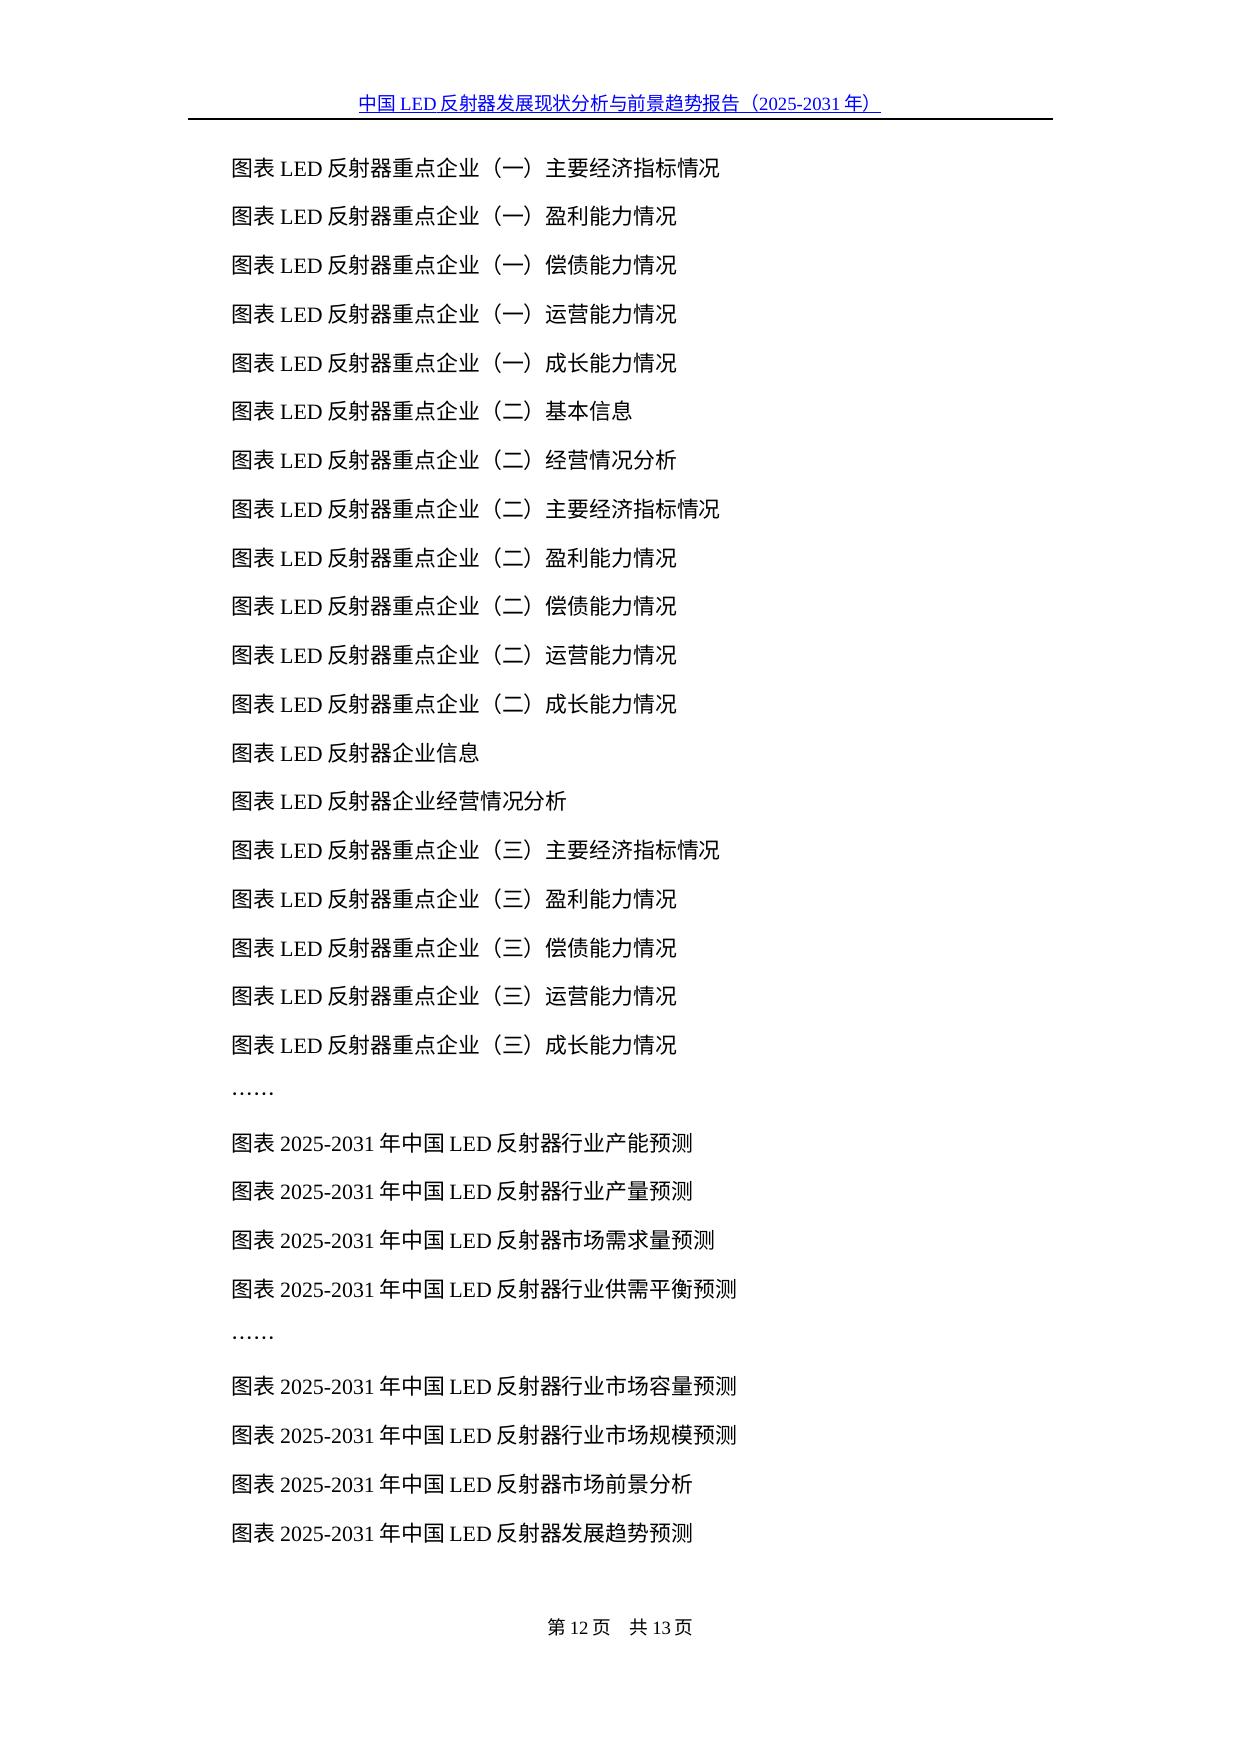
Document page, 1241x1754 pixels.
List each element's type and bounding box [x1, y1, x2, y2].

text [187, 150, 1053, 1548]
